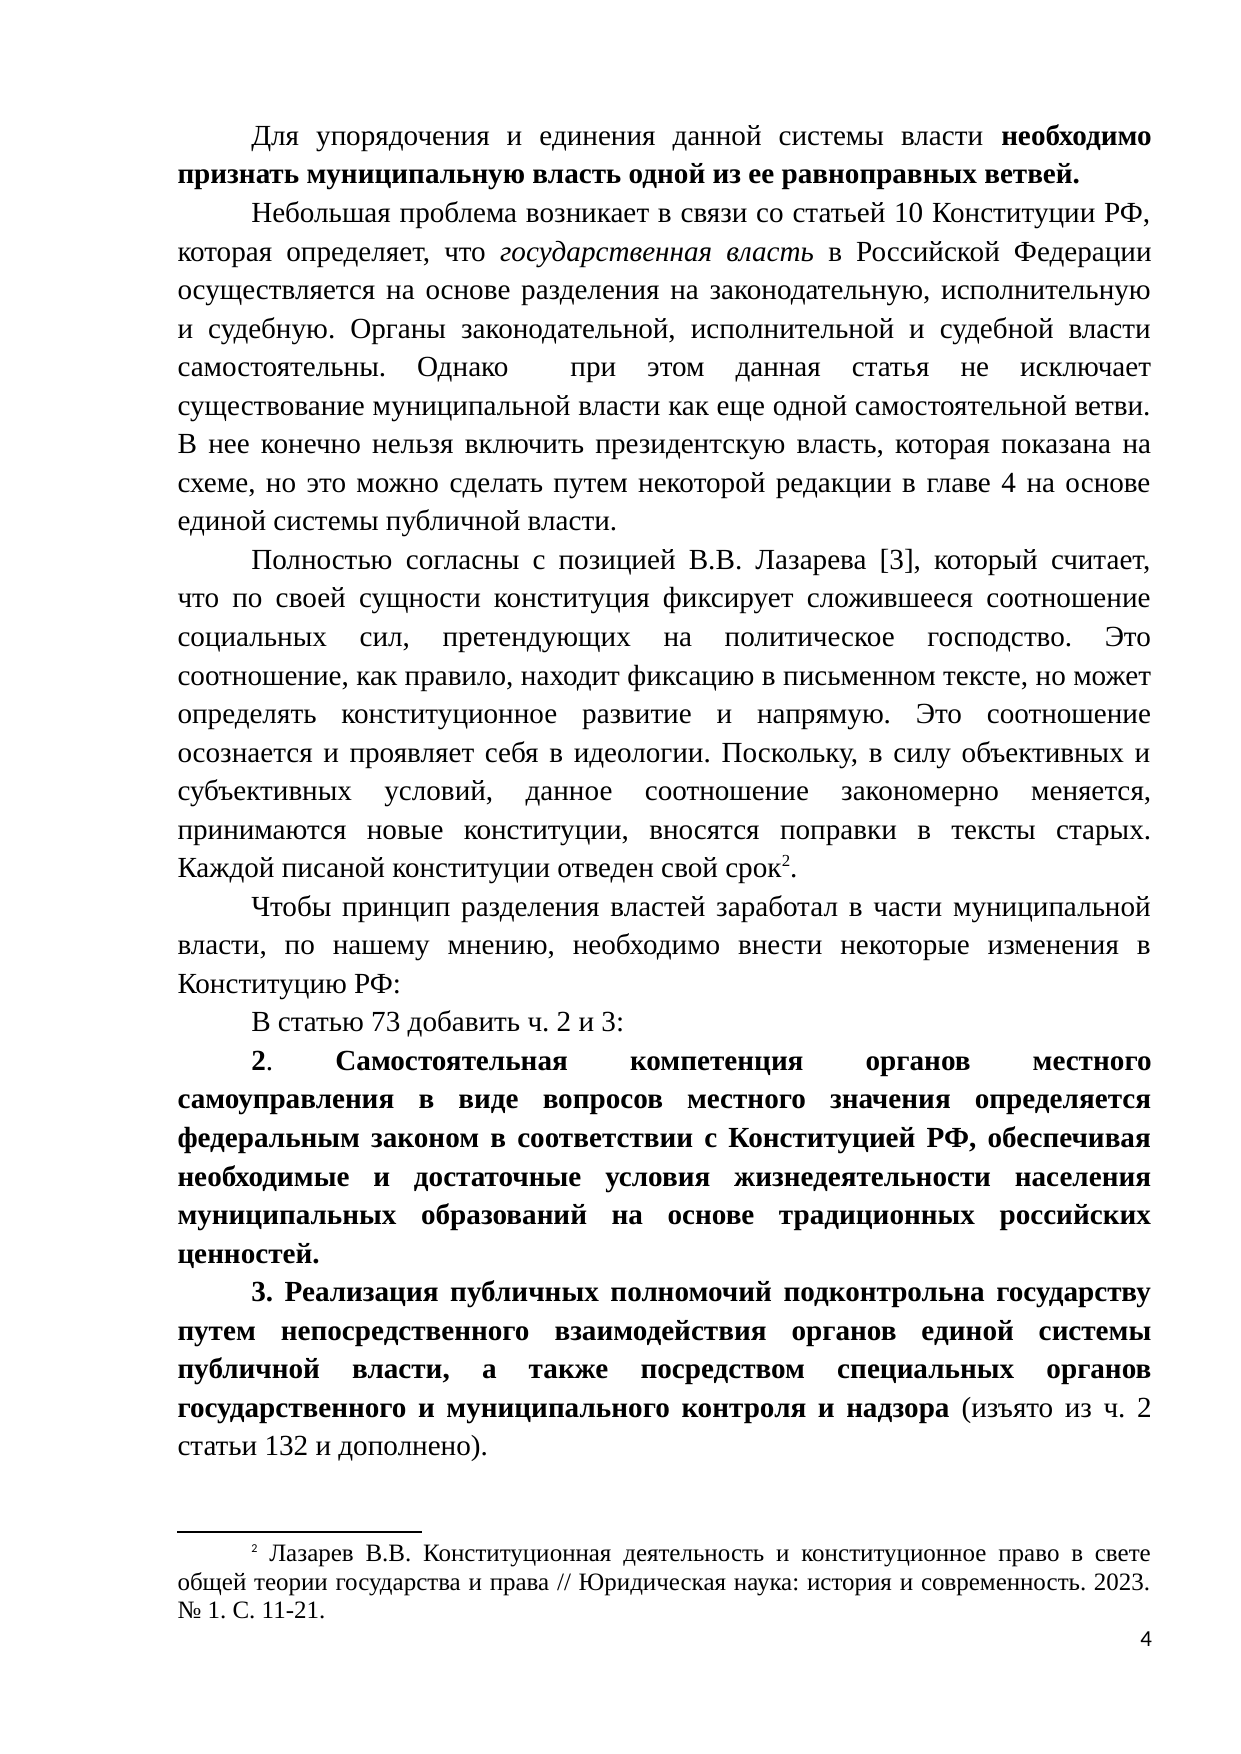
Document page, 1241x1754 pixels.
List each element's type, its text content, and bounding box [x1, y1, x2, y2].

text Чтобы принцип разделения властей заработал в части муниципальной власти, по нашему мнению, необходимо внести некоторые изменения в Конституцию РФ: [177, 889, 1152, 999]
text Полностью согласны с позицией В.В. Лазарева [3], который считает, что по своей сущности конституция фиксирует сложившееся соотношение социальных сил, претендующих на политическое господство. Это соотношение, как правило, находит фиксацию в письменном тексте, но может определять конституционное развитие и напрямую. Это соотношение осознается и проявляет себя в идеологии. Поскольку, в силу объективных и субъективных условий, данное соотношение закономерно меняется, принимаются новые конституции, вносятся поправки в тексты старых. Каждой писаной конституции отведен свой срок. [177, 542, 1152, 884]
text 3. Реализация публичных полномочий подконтрольна государству путем непосредственного взаимодействия органов единой системы публичной власти, а также посредством специальных органов государственного и муниципального контроля и надзора (изъято из ч. 2 статьи 132 и дополнено). [177, 1274, 1152, 1462]
text 2. Самостоятельная компетенция органов местного самоуправления в виде вопросов местного значения определяется федеральным законом в соответствии с Конституцией РФ, обеспечивая необходимые и достаточные условия жизнедеятельности населения муниципальных образований на основе традиционных российских ценностей. [177, 1043, 1152, 1269]
text В статью 73 добавить ч. 2 и 3: [177, 1004, 1152, 1038]
text Для упорядочения и единения данной системы власти необходимо признать муниципальную власть одной из ее равноправных ветвей. [177, 118, 1152, 190]
text Небольшая проблема возникает в связи со статьей 10 Конституции РФ, которая определяет, что государственная власть в Российской Федерации осуществляется на основе разделения на законодательную, исполнительную и судебную. Органы законодательной, исполнительной и судебной власти самостоятельны. Однако при этом данная статья не исключает существование муниципальной власти как еще одной самостоятельной ветви. В нее конечно нельзя включить президентскую власть, которая показана на схеме, но это можно сделать путем некоторой редакции в главе 4 на основе единой системы публичной власти. [177, 195, 1152, 537]
